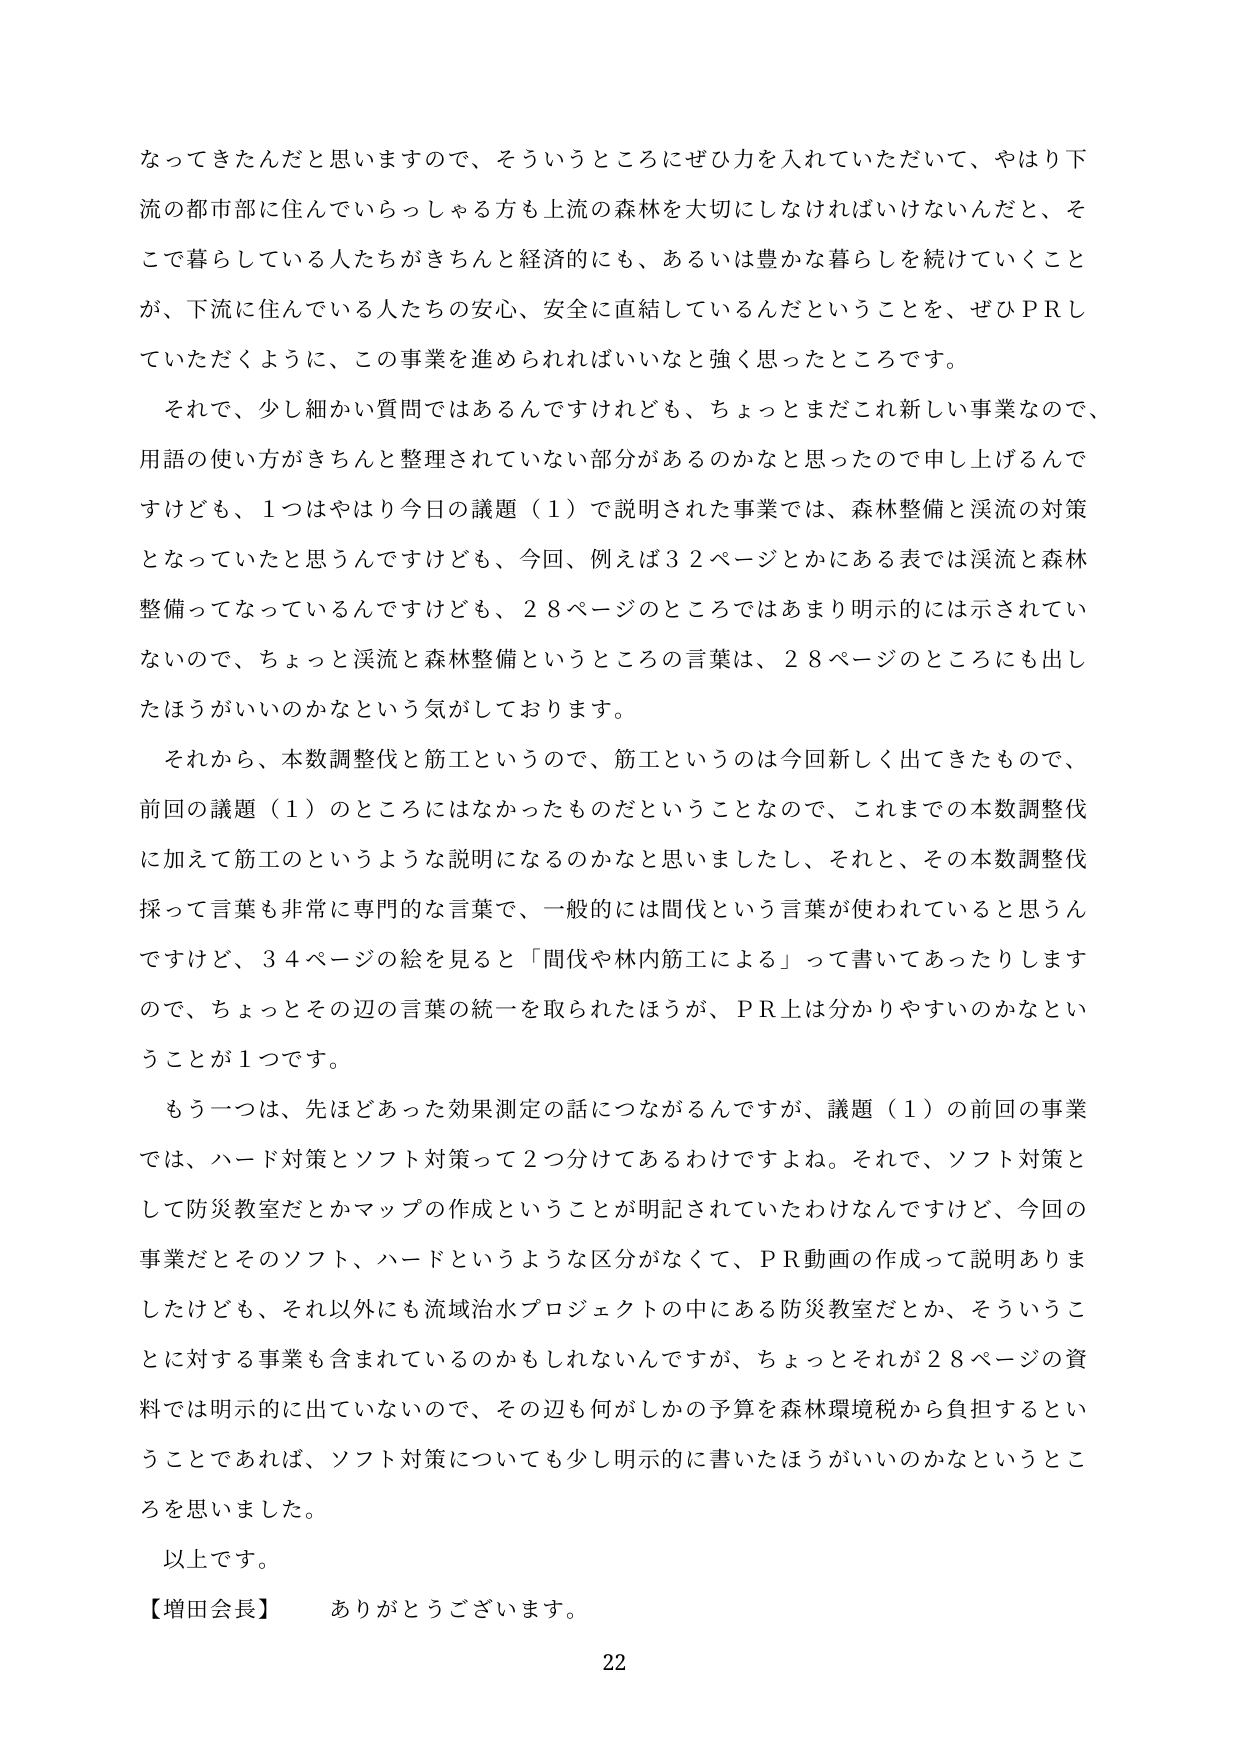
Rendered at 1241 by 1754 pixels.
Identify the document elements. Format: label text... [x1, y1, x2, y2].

text 以上です。 [139, 1533, 1089, 1583]
text それで、少し細かい質問ではあるんですけれども、ちょっとまだこれ新しい事業なので、用語の使い方がきちんと整理されていない部分があるのかなと思ったので申し上げるんですけども、１つはやはり今日の議題（１）で説明された事業では、森林整備と渓流の対策となっていたと思うんですけども、今回、例えば３２ページとかにある表では渓流と森林整備ってなっているんですけども、２８ページのところではあまり明示的には示されていないので、ちょっと渓流と森林整備というところの言葉は、２８ページのところにも出したほうがいいのかなという気がしております。 [139, 383, 1089, 733]
text それから、本数調整伐と筋工というので、筋工というのは今回新しく出てきたもので、前回の議題（１）のところにはなかったものだということなので、これまでの本数調整伐に加えて筋工のというような説明になるのかなと思いましたし、それと、その本数調整伐採って言葉も非常に専門的な言葉で、一般的には間伐という言葉が使われていると思うんですけど、３４ページの絵を見ると「間伐や林内筋工による」って書いてあったりしますので、ちょっとその辺の言葉の統一を取られたほうが、ＰＲ上は分かりやすいのかなということが１つです。 [139, 733, 1089, 1083]
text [139, 133, 1089, 383]
text 【増田会長】 ありがとうございます。 [139, 1583, 1089, 1633]
text もう一つは、先ほどあった効果測定の話につながるんですが、議題（１）の前回の事業では、ハード対策とソフト対策って２つ分けてあるわけですよね。それで、ソフト対策として防災教室だとかマップの作成ということが明記されていたわけなんですけど、今回の事業だとそのソフト、ハードというような区分がなくて、ＰＲ動画の作成って説明ありましたけども、それ以外にも流域治水プロジェクトの中にある防災教室だとか、そういうことに対する事業も含まれているのかもしれないんですが、ちょっとそれが２８ページの資料では明示的に出ていないので、その辺も何がしかの予算を森林環境税から負担するということであれば、ソフト対策についても少し明示的に書いたほうがいいのかなというところを思いました。 [139, 1083, 1089, 1533]
